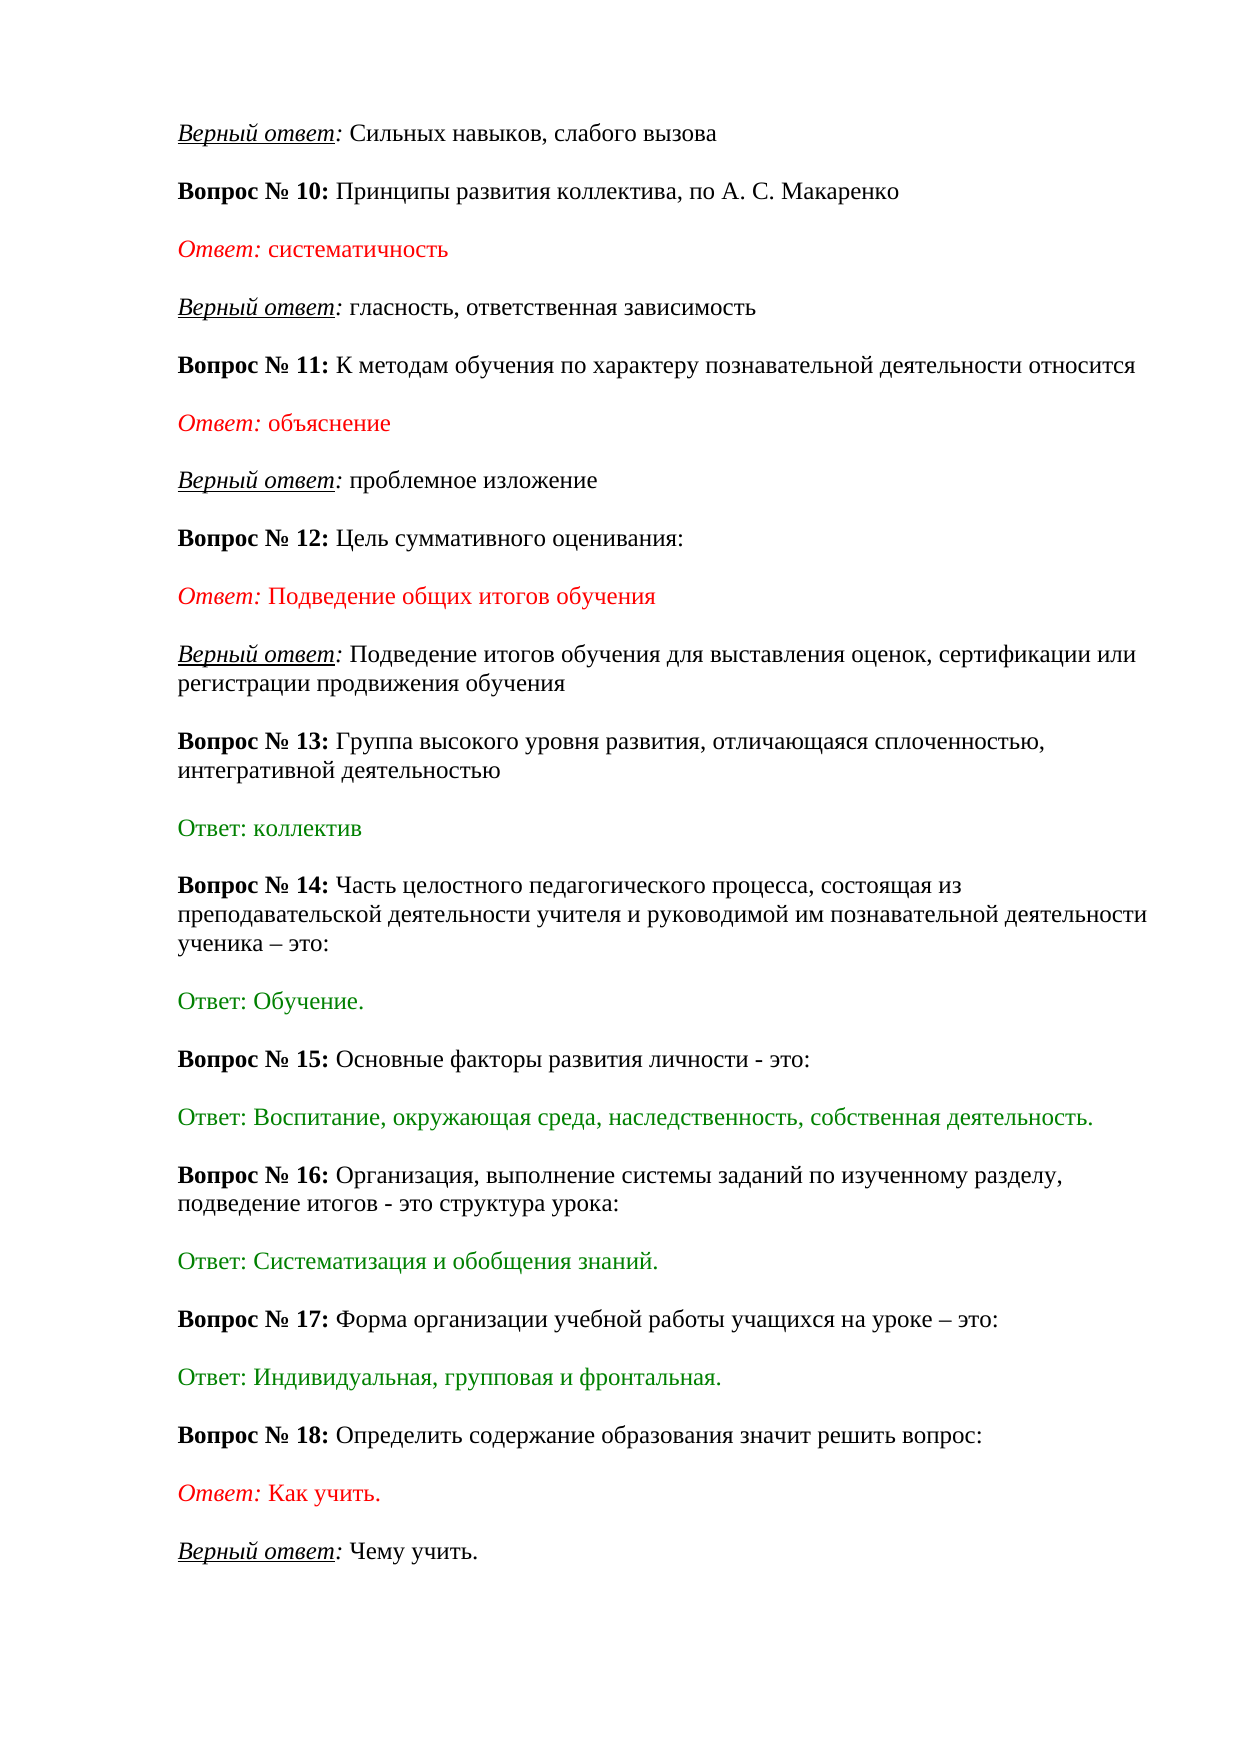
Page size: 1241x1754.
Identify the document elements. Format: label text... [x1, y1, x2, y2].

text Верный ответ: Чему учить. [177, 1536, 1152, 1565]
text Ответ: коллектив [177, 813, 1152, 841]
text Вопрос № 14: Часть целостного педагогического процесса, состоящая из преподавательской деятельности учителя и руководимой им познавательной деятельности ученика – это: [177, 871, 1152, 957]
text Верный ответ: Подведение итогов обучения для выставления оценок, сертификации или регистрации продвижения обучения [177, 639, 1152, 697]
text Ответ: систематичность [177, 234, 1152, 263]
text Вопрос № 18: Определить содержание образования значит решить вопрос: [177, 1420, 1152, 1449]
text Ответ: Обучение. [177, 986, 1152, 1015]
text Ответ: Подведение общих итогов обучения [177, 581, 1152, 610]
text Верный ответ: проблемное изложение [177, 466, 1152, 494]
text Верный ответ: гласность, ответственная зависимость [177, 292, 1152, 321]
text Вопрос № 12: Цель суммативного оценивания: [177, 523, 1152, 552]
text Вопрос № 11: К методам обучения по характеру познавательной деятельности относится [177, 350, 1152, 378]
text Вопрос № 10: Принципы развития коллектива, по А. С. Макаренко [177, 176, 1152, 205]
text Вопрос № 17: Форма организации учебной работы учащихся на уроке – это: [177, 1304, 1152, 1333]
text Ответ: объяснение [177, 408, 1152, 436]
text Вопрос № 16: Организация, выполнение системы заданий по изученному разделу, подведение итогов - это структура урока: [177, 1160, 1152, 1217]
text Верный ответ: Сильных навыков, слабого вызова [177, 118, 1152, 147]
text Ответ: Воспитание, окружающая среда, наследственность, собственная деятельность. [177, 1102, 1152, 1131]
text Вопрос № 15: Основные факторы развития личности - это: [177, 1044, 1152, 1073]
text Ответ: Индивидуальная, групповая и фронтальная. [177, 1362, 1152, 1391]
text Вопрос № 13: Группа высокого уровня развития, отличающаяся сплоченностью, интегративной деятельностью [177, 726, 1152, 783]
text Ответ: Как учить. [177, 1478, 1152, 1507]
text Ответ: Систематизация и обобщения знаний. [177, 1246, 1152, 1275]
